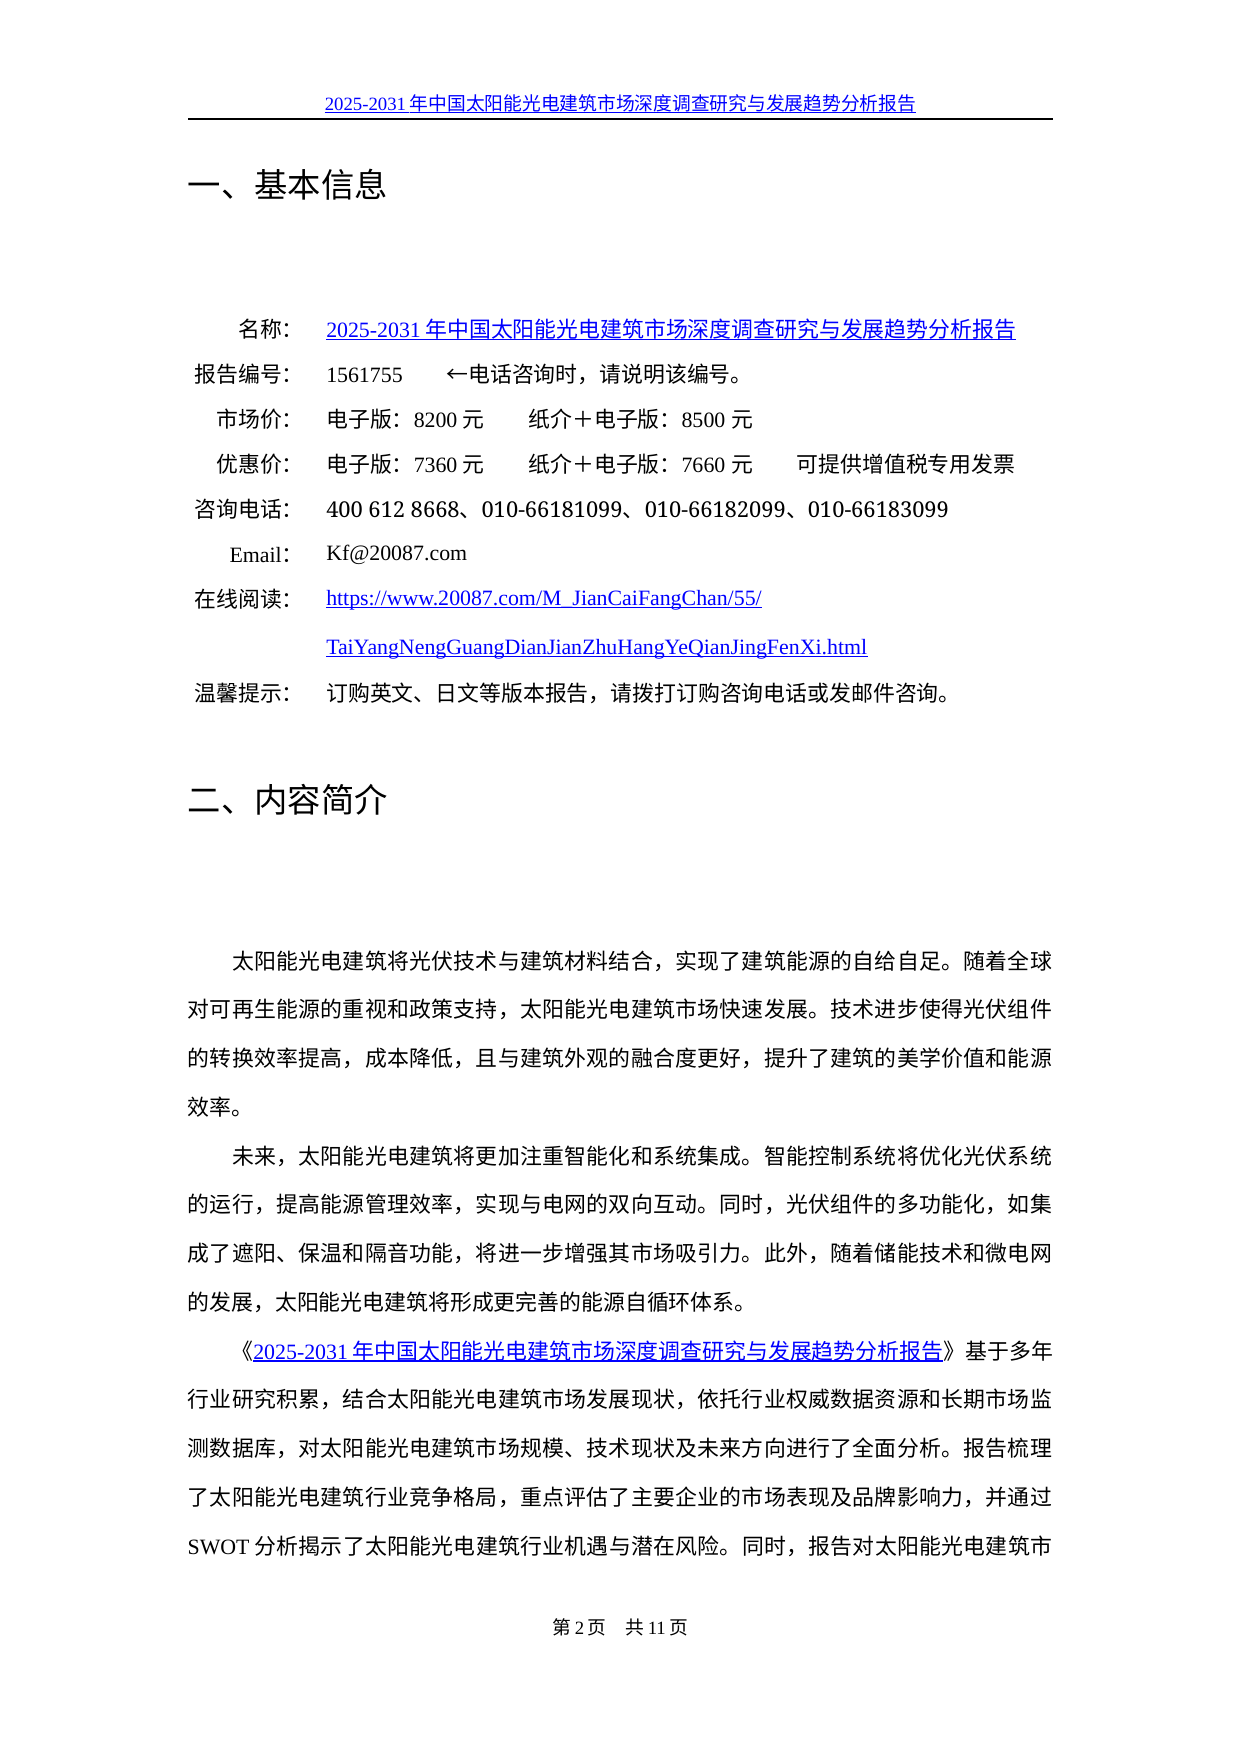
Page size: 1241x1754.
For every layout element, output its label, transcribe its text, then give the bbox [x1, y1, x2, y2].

table_cell Email： [167, 537, 315, 582]
table_cell 咨询电话： [167, 492, 315, 537]
table_cell 电子版：7360 元 纸介＋电子版：7660 元 可提供增值税专用发票 [315, 447, 1073, 492]
table_cell 电子版：8200 元 纸介＋电子版：8500 元 [315, 402, 1073, 447]
table_cell 在线阅读： [167, 582, 315, 675]
table_header 名称： [167, 312, 315, 357]
table_cell 温馨提示： [167, 675, 315, 720]
table_cell 400 612 8668、010-66181099、010-66182099、010-66183099 [315, 492, 1073, 537]
table_cell 报告编号： [167, 357, 315, 402]
table_header 2025-2031年中国太阳能光电建筑市场深度调查研究与发展趋势分析报告 [315, 312, 1073, 357]
table_cell 1561755 ←电话咨询时，请说明该编号。 [315, 357, 1073, 402]
title 二、内容简介 [187, 766, 1053, 831]
table_cell 订购英文、日文等版本报告，请拨打订购咨询电话或发邮件咨询。 [315, 675, 1073, 720]
table_cell 优惠价： [167, 447, 315, 492]
table_cell Kf@20087.com [315, 537, 1073, 582]
table_cell 市场价： [167, 402, 315, 447]
title 一、基本信息 [187, 150, 1053, 215]
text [187, 943, 1053, 1561]
table_cell [315, 582, 1073, 675]
